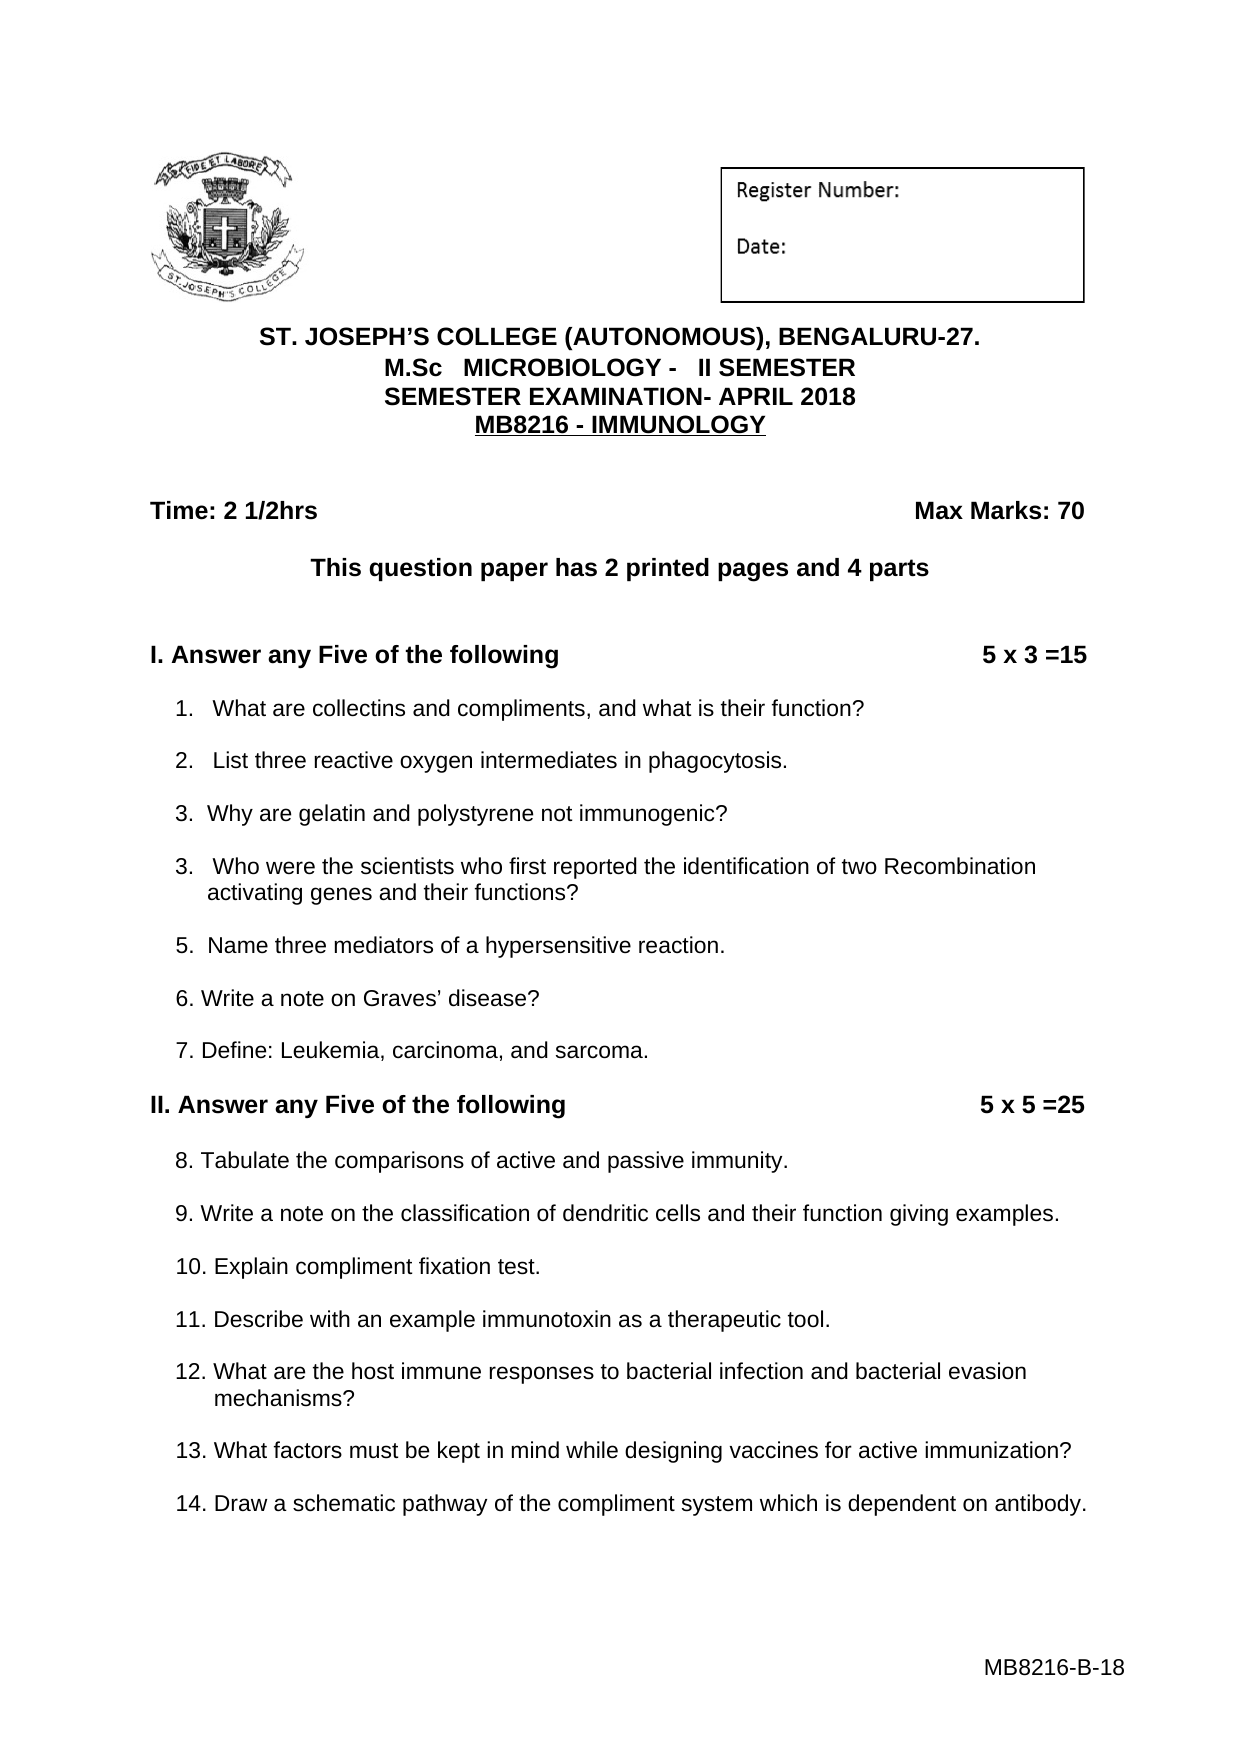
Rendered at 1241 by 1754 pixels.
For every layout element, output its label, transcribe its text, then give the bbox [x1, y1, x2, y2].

list Who were the scientists who first reported the identification of two Recombination [175, 853, 1090, 879]
text 7. Define: Leukemia, carcinoma, and sarcoma. [150, 1037, 1090, 1064]
text Time: 2 1/2hrs Max Marks: 70 [150, 496, 1090, 524]
text 9. Write a note on the classification of dendritic cells and their function giving examples. [175, 1200, 1090, 1227]
picture [150, 150, 311, 303]
text 3. Why are gelatin and polystyrene not immunogenic? [175, 800, 1090, 826]
text MB8216 - IMMUNOLOGY [150, 410, 1090, 439]
text This question paper has 2 printed pages and 4 parts [150, 553, 1090, 582]
text 8. Tabulate the comparisons of active and passive immunity. [175, 1147, 1090, 1174]
text 11. Describe with an example immunotoxin as a therapeutic tool. [175, 1306, 1090, 1332]
text SEMESTER EXAMINATION- APRIL 2018 [150, 382, 1090, 410]
list What are collectins and compliments, and what is their function? [175, 695, 1090, 721]
picture [720, 167, 1085, 303]
text II. Answer any Five of the following 5 x 5 =25 [150, 1090, 1090, 1119]
text M.Sc MICROBIOLOGY - II SEMESTER [150, 353, 1090, 382]
text 10. Explain compliment fixation test. [150, 1253, 1090, 1279]
list List three reactive oxygen intermediates in phagocytosis. [175, 747, 1090, 774]
text mechanisms? [150, 1385, 1090, 1411]
text 14. Draw a schematic pathway of the compliment system which is dependent on antibody. [150, 1490, 1090, 1516]
text ST. JOSEPH’S COLLEGE (AUTONOMOUS), BENGALURU-27. [150, 322, 1090, 351]
text 6. Write a note on Graves’ disease? [150, 984, 1090, 1011]
text 13. What factors must be kept in mind while designing vaccines for active immunization? [150, 1437, 1090, 1464]
text 5. Name three mediators of a hypersensitive reaction. [150, 932, 1090, 958]
text activating genes and their functions? [175, 879, 1090, 906]
text I. Answer any Five of the following 5 x 3 =15 [150, 639, 1090, 668]
text 12. What are the host immune responses to bacterial infection and bacterial evasion [175, 1358, 1090, 1385]
